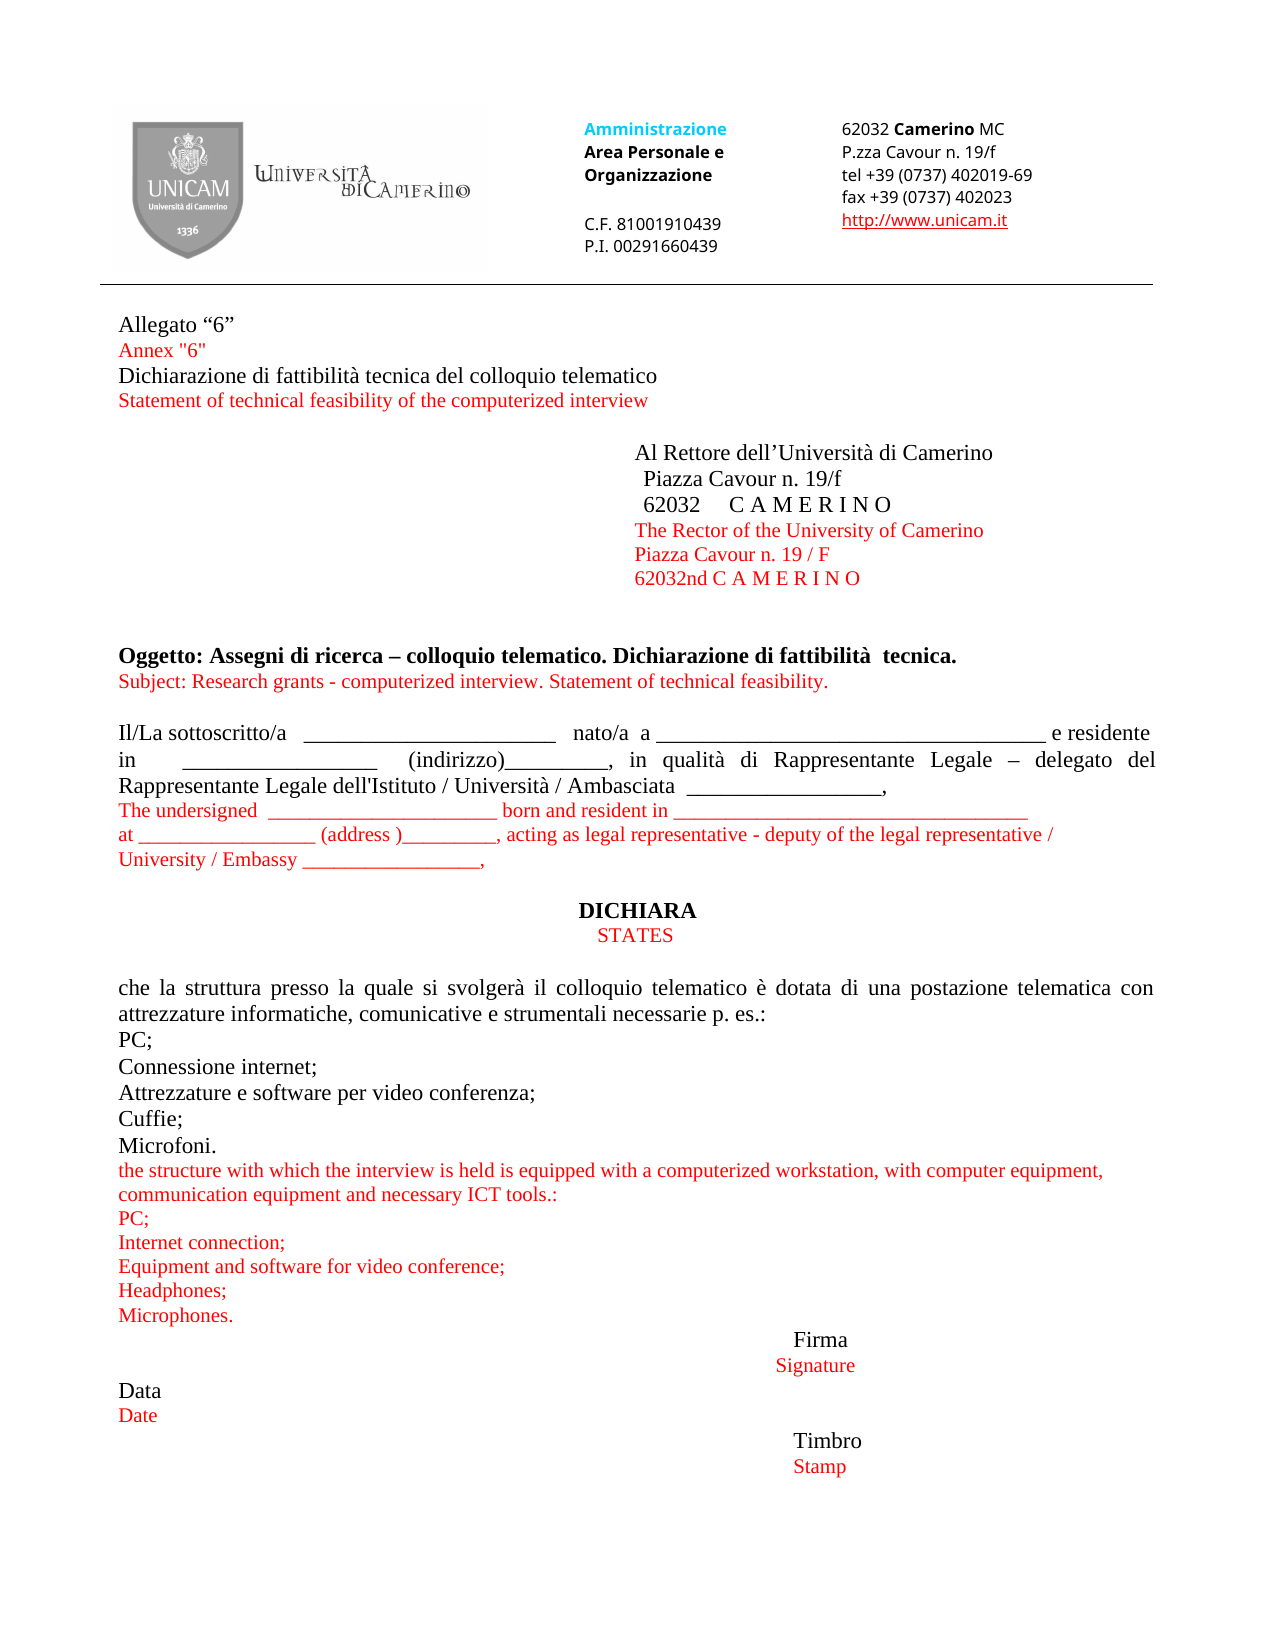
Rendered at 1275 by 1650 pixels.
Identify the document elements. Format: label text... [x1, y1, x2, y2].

text Piazza Cavour n. 19/f [118, 465, 1157, 491]
picture [111, 105, 489, 271]
text The Rector of the University of Camerino [561, 518, 1157, 542]
text Statement of technical feasibility of the computerized interview [118, 388, 1157, 412]
text Piazza Cavour n. 19 / F [561, 542, 1157, 566]
text at _________________ (address )_________, acting as legal representative - deputy of the legal representative / University / Embassy _________________, [118, 822, 1157, 871]
text Headphones; [118, 1278, 1157, 1302]
text Il/La sottoscritto/a ______________________ nato/a a __________________________________ e residente [118, 719, 1157, 746]
text 62032 C A M E R I N O [118, 491, 1157, 518]
text Connessione internet; [118, 1053, 1157, 1079]
text Data [118, 1377, 1157, 1403]
text Date [118, 1403, 1157, 1427]
text STATES [561, 923, 1157, 947]
text Attrezzature e software per video conferenza; [118, 1079, 1157, 1105]
text che la struttura presso la quale si svolgerà il colloquio telematico è dotata di una postazione telematica con attrezzature informatiche, comunicative e strumentali necessarie p. es.: [118, 974, 1157, 1026]
text DICHIARA [118, 897, 1157, 923]
text Al Rettore dell’Università di Camerino [561, 438, 1157, 465]
text Internet connection; [118, 1230, 1157, 1254]
text Signature [118, 1353, 1157, 1377]
text Oggetto: Assegni di ricerca – colloquio telematico. Dichiarazione di fattibilità tecnica. [118, 642, 1157, 669]
text the structure with which the interview is held is equipped with a computerized workstation, with computer equipment, communication equipment and necessary ICT tools.: [118, 1158, 1157, 1206]
text Annex "6" [118, 338, 1157, 362]
text Equipment and software for video conference; [118, 1254, 1157, 1278]
text Firma [118, 1327, 1157, 1353]
text Allegato “6” [118, 311, 1157, 338]
text 62032nd C A M E R I N O [561, 566, 1157, 590]
text Microphones. [118, 1302, 1157, 1327]
text in _________________ (indirizzo)_________, in qualità di Rappresentante Legale – delegato del Rappresentante Legale dell'Istituto / Università / Ambasciata _________________, [118, 746, 1157, 798]
text PC; [118, 1206, 1157, 1230]
text Cuffie; [118, 1105, 1157, 1132]
text Dichiarazione di fattibilità tecnica del colloquio telematico [118, 362, 1157, 388]
text Timbro [118, 1427, 1157, 1454]
text Stamp [793, 1454, 1157, 1478]
text Subject: Research grants - computerized interview. Statement of technical feasibility. [118, 669, 1157, 693]
text PC; [118, 1026, 1157, 1053]
text The undersigned ______________________ born and resident in __________________________________ [118, 798, 1157, 822]
text Microfoni. [118, 1132, 1157, 1158]
